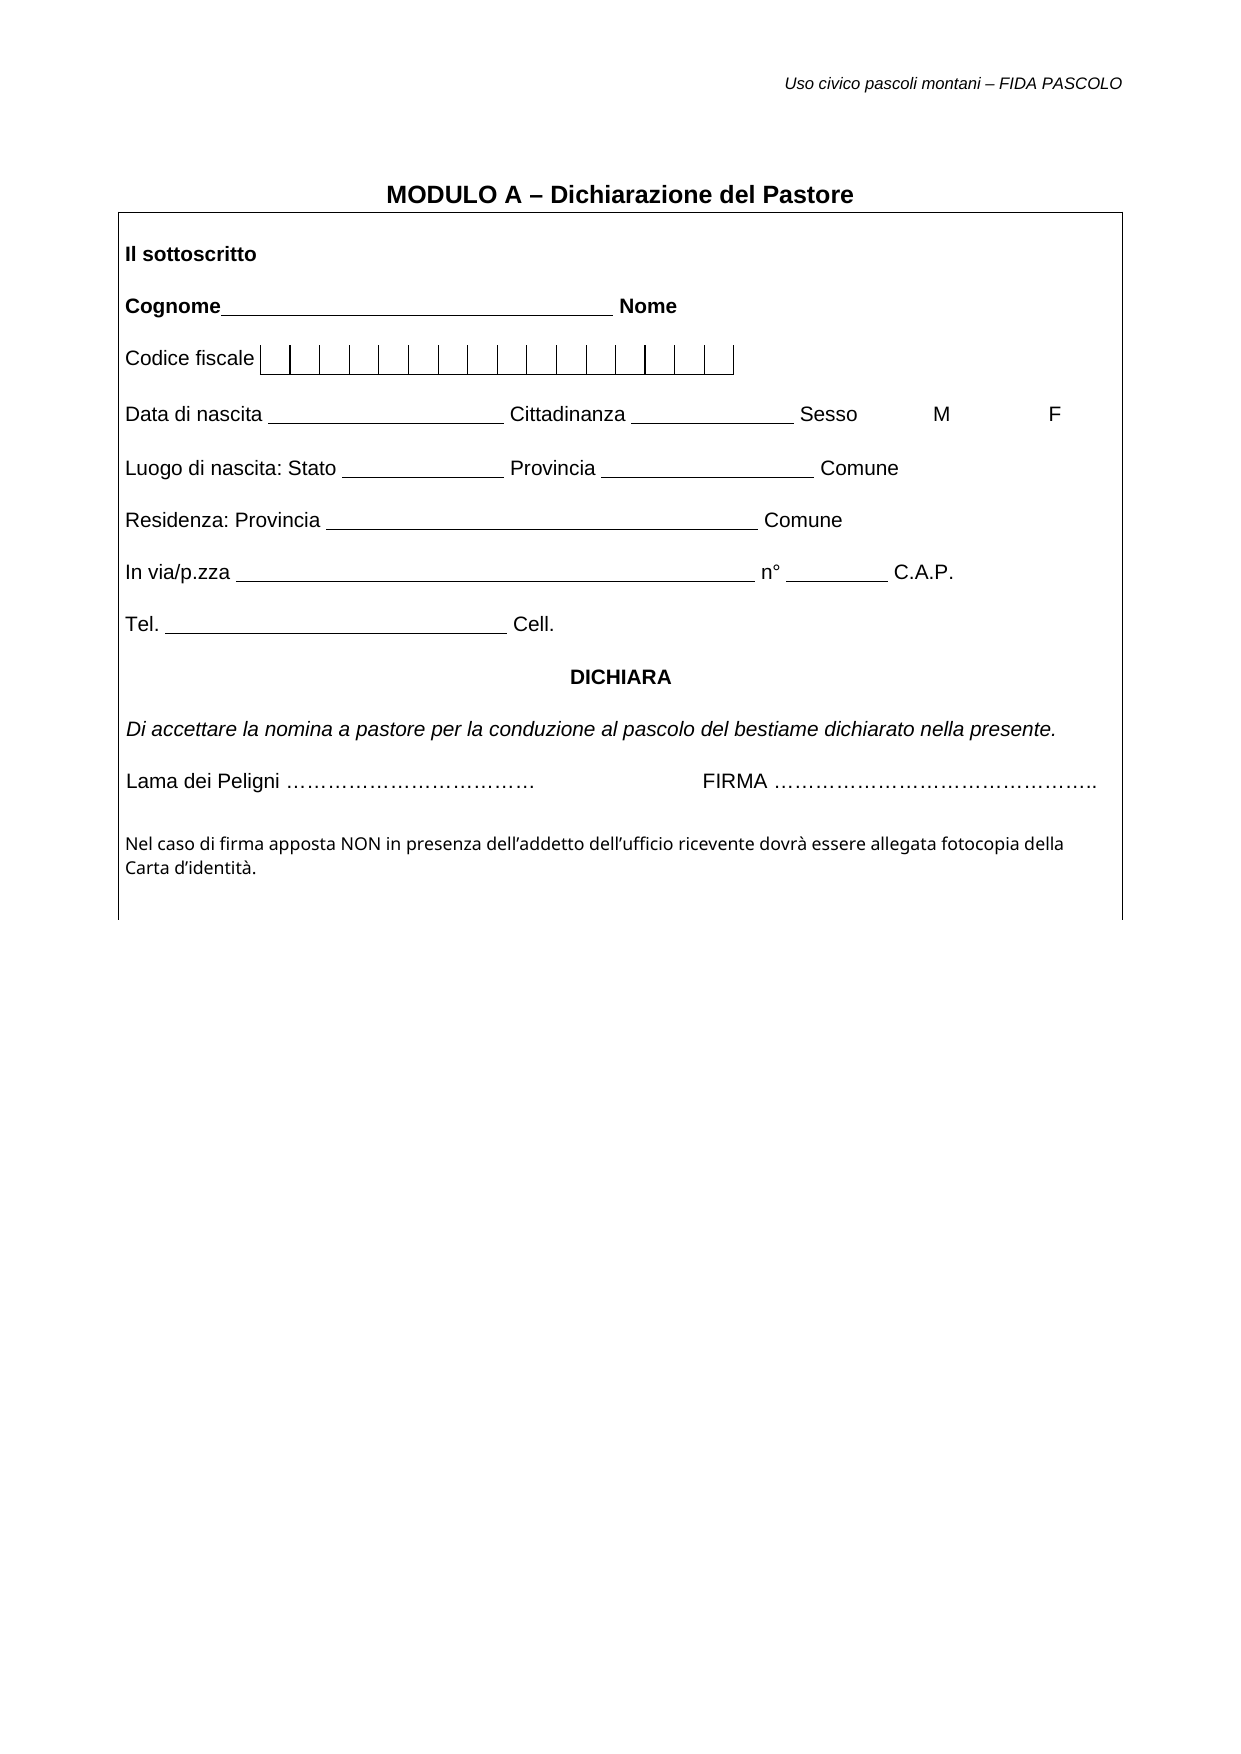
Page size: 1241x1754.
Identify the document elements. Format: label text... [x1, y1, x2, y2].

table_cell DICHIARA Di accettare la nomina a pastore per la conduzione al pascolo del bestiame dichiarato nella presente. Lama dei Peligni ……………………………… FIRMA ……………………………………….. Nel caso di firma apposta NON in presenza dell’addetto dell’ufficio ricevente dovrà essere allegata fotocopia della Carta d’identità. [119, 636, 1122, 919]
table_header Il sottoscritto Cognome Nome Codice fiscale Data di nascita Cittadinanza Sesso M F Luogo di nascita: Stato Provincia Comune Residenza: Provincia Comune In via/p.zza n° C.A.P. Tel. Cell. [119, 213, 1122, 636]
subtitle MODULO A – Dichiarazione del Pastore [118, 181, 1122, 209]
